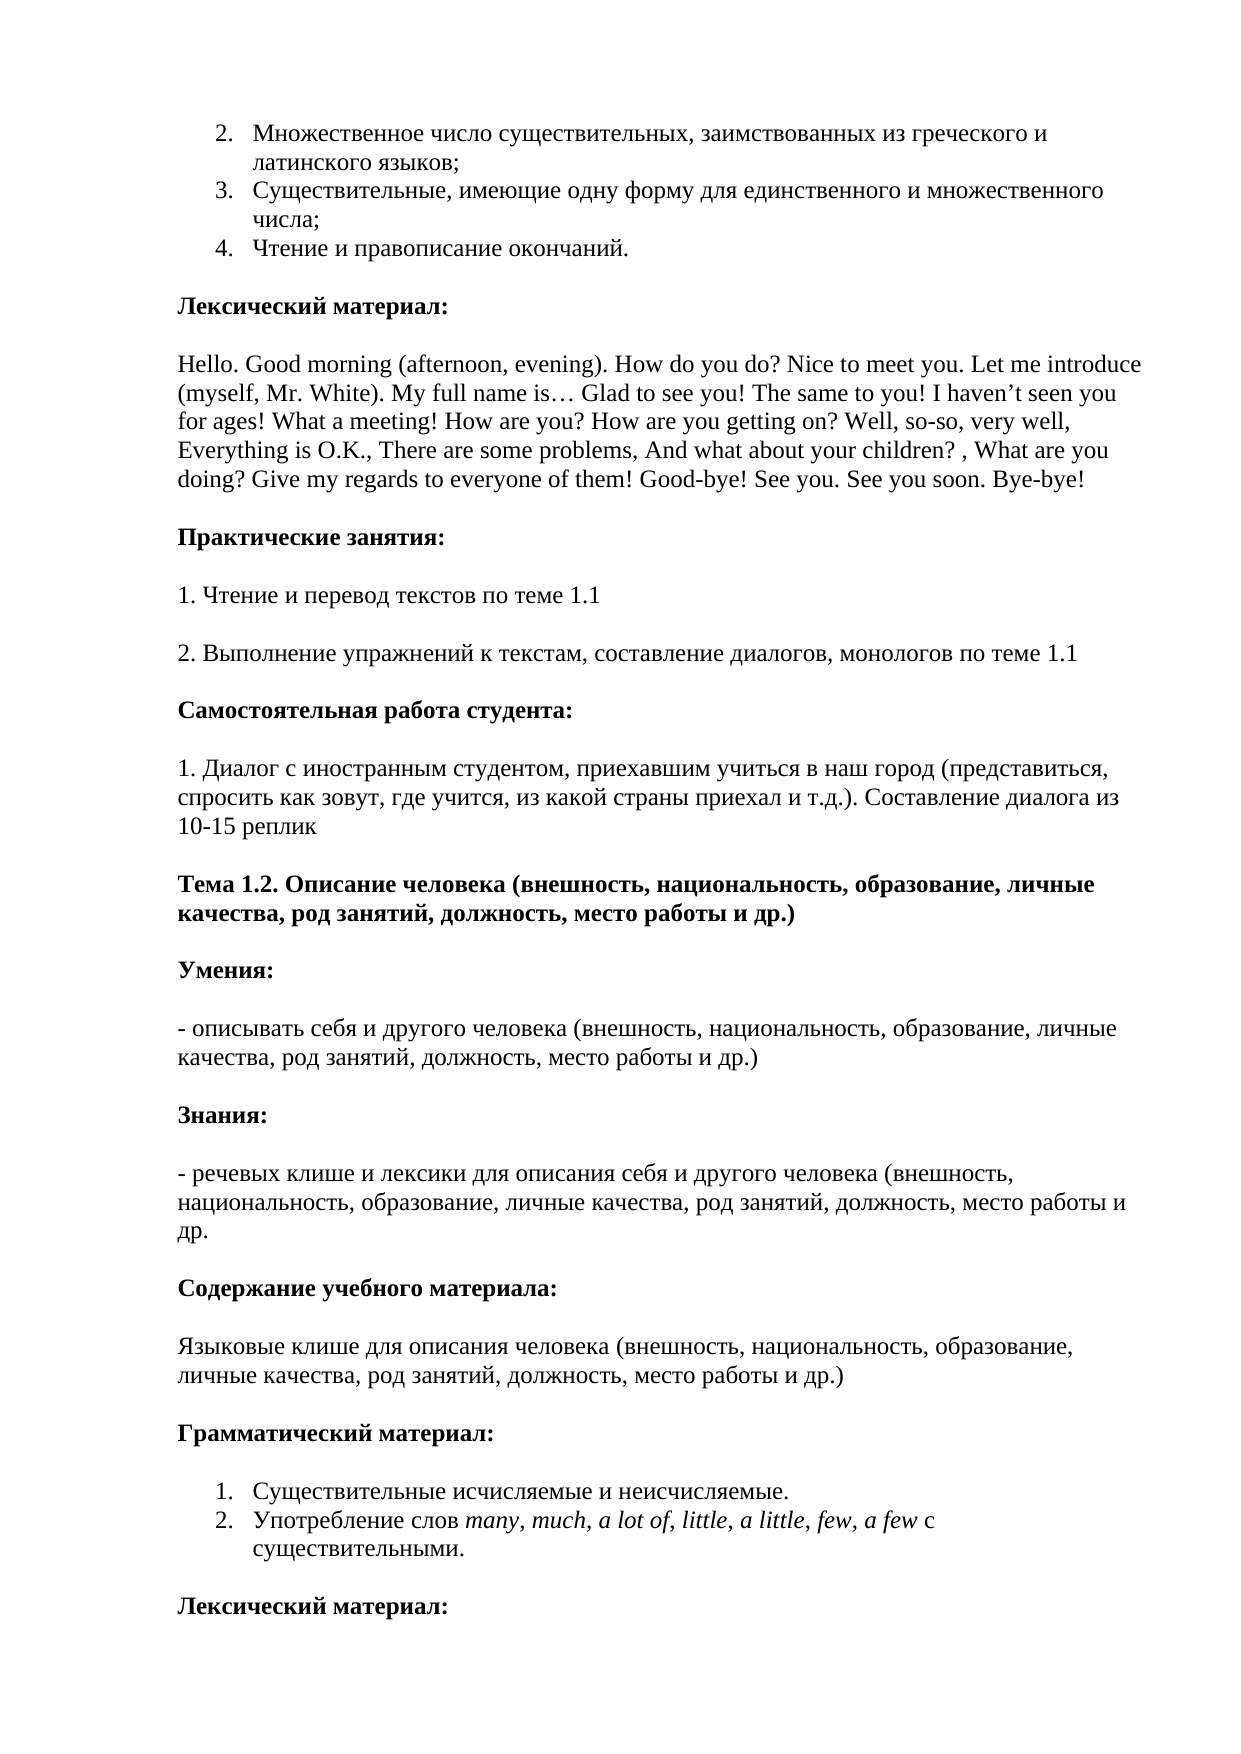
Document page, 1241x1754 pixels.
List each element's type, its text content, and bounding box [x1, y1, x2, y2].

text Тема 1.2. Описание человека (внешность, национальность, образование, личные качества, род занятий, должность, место работы и др.) [177, 869, 1152, 926]
text Языковые клише для описания человека (внешность, национальность, образование, личные качества, род занятий, должность, место работы и др.) [177, 1331, 1152, 1389]
text Самостоятельная работа студента: [177, 696, 1152, 724]
text 1. Чтение и перевод текстов по теме 1.1 [177, 580, 1152, 608]
text Грамматический материал: [177, 1418, 1152, 1447]
text Содержание учебного материала: [177, 1273, 1152, 1302]
text Hello. Good morning (afternoon, evening). How do you do? Nice to meet you. Let me introduce (myself, Mr. White). My full name is… Glad to see you! The same to you! I haven’t seen you for ages! What a meeting! How are you? How are you getting on? Well, so-so, very well, Everything is O.K., There are some problems, And what about your children? , What are you doing? Give my regards to everyone of them! Good-bye! See you. See you soon. Bye-bye! [177, 349, 1152, 493]
text Лексический материал: [177, 1591, 1152, 1620]
text Практические занятия: [177, 522, 1152, 551]
text - описывать себя и другого человека (внешность, национальность, образование, личные качества, род занятий, должность, место работы и др.) [177, 1013, 1152, 1071]
text - речевых клише и лексики для описания себя и другого человека (внешность, национальность, образование, личные качества, род занятий, должность, место работы и др. [177, 1158, 1152, 1244]
text Знания: [177, 1100, 1152, 1129]
list Множественное число существительных, заимствованных из греческого и латинского языков; [215, 118, 1152, 176]
list Употребление слов many, much, a lot of, little, a little, few, a few с существительными. [215, 1505, 1152, 1562]
list Чтение и правописание окончаний. [215, 233, 1152, 262]
text 2. Выполнение упражнений к текстам, составление диалогов, монологов по теме 1.1 [177, 638, 1152, 666]
text Лексический материал: [177, 291, 1152, 320]
list Существительные, имеющие одну форму для единственного и множественного числа; [215, 176, 1152, 233]
list Существительные исчисляемые и неисчисляемые. [215, 1476, 1152, 1505]
text Умения: [177, 956, 1152, 984]
text 1. Диалог с иностранным студентом, приехавшим учиться в наш город (представиться, спросить как зовут, где учится, из какой страны приехал и т.д.). Составление диалога из 10-15 реплик [177, 753, 1152, 840]
